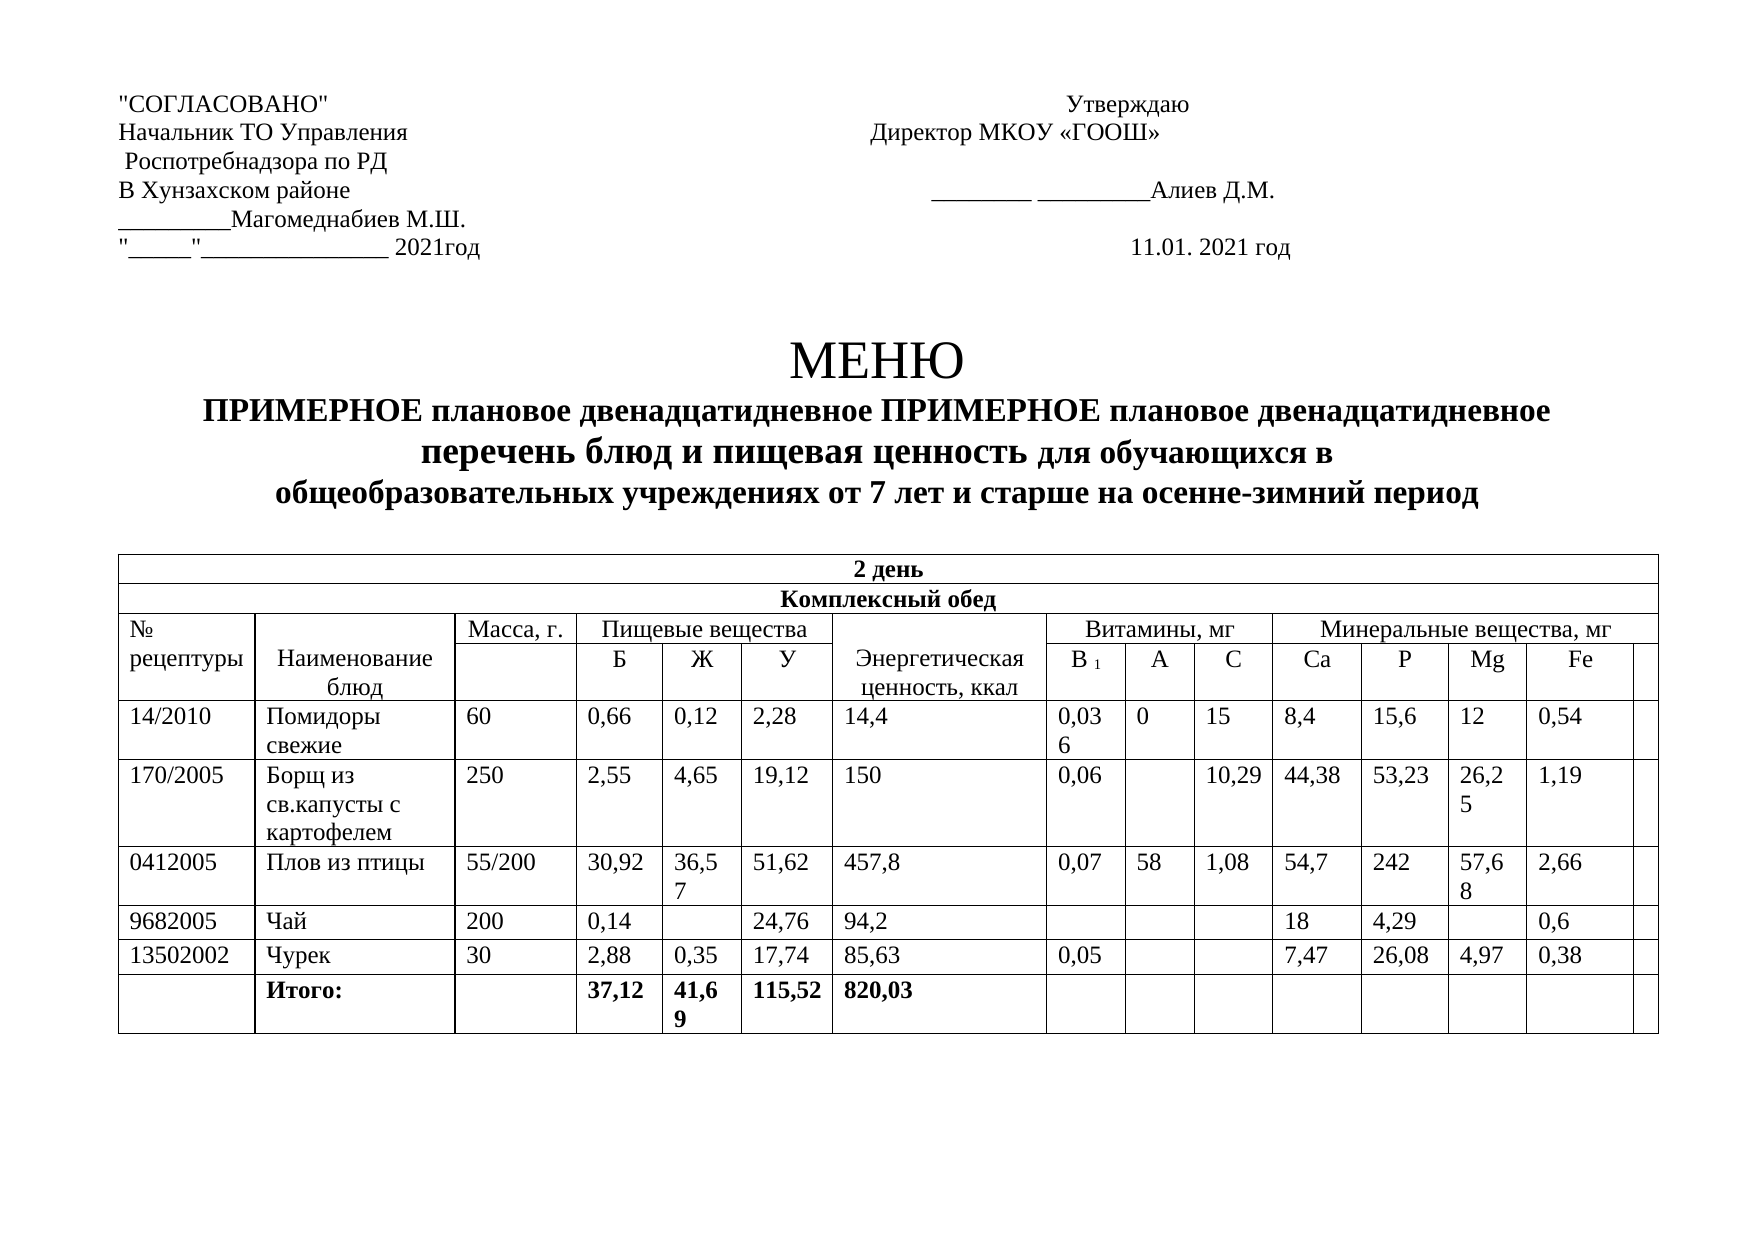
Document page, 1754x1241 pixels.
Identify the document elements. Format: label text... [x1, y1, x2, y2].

table_cell 0,38 [1527, 940, 1633, 974]
table_cell 4,97 [1449, 940, 1526, 974]
table_cell 150 [833, 760, 1046, 846]
table_cell 0,05 [1047, 940, 1125, 974]
table_cell 58 [1126, 847, 1194, 905]
text Роспотребнадзора по РД [118, 146, 1636, 175]
table_cell 17,74 [742, 940, 832, 974]
table_cell 0 [1126, 701, 1194, 759]
table_cell Ж [663, 644, 741, 700]
table_cell [1126, 906, 1194, 939]
table_cell [1047, 906, 1125, 939]
table_cell Витамины, мг [1047, 614, 1272, 643]
table_cell Плов из птицы [256, 847, 454, 905]
table_cell 0,54 [1527, 701, 1633, 759]
table_cell 2,66 [1527, 847, 1633, 905]
table_cell 0,14 [577, 906, 662, 939]
table_cell 13502002 [119, 940, 254, 974]
text "_____"_______________ 2021год 11.01. 2021 год [118, 232, 1712, 261]
table_cell Чай [256, 906, 454, 939]
table_cell У [742, 644, 832, 700]
table_cell [1634, 975, 1658, 1032]
table_cell 0,66 [577, 701, 662, 759]
table_cell № рецептуры [119, 614, 254, 700]
table_cell [1126, 975, 1194, 1032]
table_cell [1195, 975, 1272, 1032]
table_cell 60 [456, 701, 576, 759]
table_cell 4,29 [1362, 906, 1448, 939]
table_cell 0,6 [1527, 906, 1633, 939]
table_cell Комплексный обед [119, 584, 1658, 613]
table_cell 250 [456, 760, 576, 846]
table_cell [663, 906, 741, 939]
table_cell 30,92 [577, 847, 662, 905]
table_cell [1273, 975, 1361, 1032]
table_cell С [1195, 644, 1272, 700]
table_cell [1634, 940, 1658, 974]
table_cell 8,4 [1273, 701, 1361, 759]
table_cell 54,7 [1273, 847, 1361, 905]
table_cell Mg [1449, 644, 1526, 700]
table_cell Минеральные вещества, мг [1273, 614, 1658, 643]
table_cell [1634, 644, 1658, 700]
table_cell 2,55 [577, 760, 662, 846]
table_cell 85,63 [833, 940, 1046, 974]
table_cell [1449, 906, 1526, 939]
table_cell Масса, г. [456, 614, 576, 643]
table_cell 1,19 [1527, 760, 1633, 846]
table_cell Fe [1527, 644, 1633, 700]
table_cell 9682005 [119, 906, 254, 939]
table_cell [1126, 760, 1194, 846]
table_cell [1195, 906, 1272, 939]
table_cell 14,4 [833, 701, 1046, 759]
table_cell 14/2010 [119, 701, 254, 759]
table_cell [1047, 975, 1125, 1032]
table_cell 15,6 [1362, 701, 1448, 759]
table_cell [456, 975, 576, 1032]
table_cell А [1126, 644, 1194, 700]
table_cell [1449, 975, 1526, 1032]
table_cell Р [1362, 644, 1448, 700]
table_cell [1634, 847, 1658, 905]
table_cell 0412005 [119, 847, 254, 905]
table_cell Борщ из св.капусты с картофелем [256, 760, 454, 846]
table_cell 0,35 [663, 940, 741, 974]
table_cell В 1 [1047, 644, 1125, 700]
table_cell 51,62 [742, 847, 832, 905]
table_cell 0,07 [1047, 847, 1125, 905]
table_cell 26,08 [1362, 940, 1448, 974]
table_cell [1634, 760, 1658, 846]
table_cell 26,25 [1449, 760, 1526, 846]
text Начальник ТО Управления Директор МКОУ «ГООШ» [118, 117, 1636, 146]
table_cell 30 [456, 940, 576, 974]
table_cell 2,28 [742, 701, 832, 759]
table_cell 457,8 [833, 847, 1046, 905]
table_cell 12 [1449, 701, 1526, 759]
table_cell Са [1273, 644, 1361, 700]
text В Хунзахском районе ________ _________Алиев Д.М. [118, 175, 1636, 204]
table_cell 15 [1195, 701, 1272, 759]
table_cell 10,29 [1195, 760, 1272, 846]
table_cell 820,03 [833, 975, 1046, 1032]
table_cell 0,12 [663, 701, 741, 759]
table_cell [1634, 701, 1658, 759]
table_cell Помидоры свежие [256, 701, 454, 759]
table_cell 200 [456, 906, 576, 939]
table_cell 242 [1362, 847, 1448, 905]
table_cell [1195, 940, 1272, 974]
table_cell [1126, 940, 1194, 974]
table_cell 2,88 [577, 940, 662, 974]
table_cell 18 [1273, 906, 1361, 939]
table_cell Наименование блюд [256, 614, 454, 700]
table_header 2 день [119, 555, 1658, 583]
table_cell 170/2005 [119, 760, 254, 846]
table_cell 115,52 [742, 975, 832, 1032]
table_cell 24,76 [742, 906, 832, 939]
text ПРИМЕРНОЕ плановое двенадцатидневное ПРИМЕРНОЕ плановое двенадцатидневное [118, 391, 1636, 429]
table_cell Б [577, 644, 662, 700]
table_cell 44,38 [1273, 760, 1361, 846]
text МЕНЮ [118, 328, 1636, 391]
table_cell 37,12 [577, 975, 662, 1032]
table_cell [1634, 906, 1658, 939]
table_cell 94,2 [833, 906, 1046, 939]
text перечень блюд и пищевая ценность для обучающихся в [118, 429, 1636, 472]
table_cell [456, 644, 576, 700]
table_cell 36,57 [663, 847, 741, 905]
table_cell 7,47 [1273, 940, 1361, 974]
table_cell 1,08 [1195, 847, 1272, 905]
table_cell 41,69 [663, 975, 741, 1032]
table_cell Энергетическая ценность, ккал [833, 614, 1046, 700]
table_cell [1527, 975, 1633, 1032]
table_cell 0,036 [1047, 701, 1125, 759]
table_cell 0,06 [1047, 760, 1125, 846]
table_cell Итого: [256, 975, 454, 1032]
table_cell Чурек [256, 940, 454, 974]
text "СОГЛАСОВАНО" Утверждаю [118, 89, 1636, 117]
table_cell 53,23 [1362, 760, 1448, 846]
table_cell [119, 975, 254, 1032]
text общеобразовательных учреждениях от 7 лет и старше на осенне-зимний период [118, 472, 1636, 510]
table_cell 57,68 [1449, 847, 1526, 905]
text _________Магомеднабиев М.Ш. [118, 204, 1636, 232]
table_cell 4,65 [663, 760, 741, 846]
table_cell Пищевые вещества [577, 614, 832, 643]
table_cell 55/200 [456, 847, 576, 905]
table_cell [1362, 975, 1448, 1032]
table_cell 19,12 [742, 760, 832, 846]
